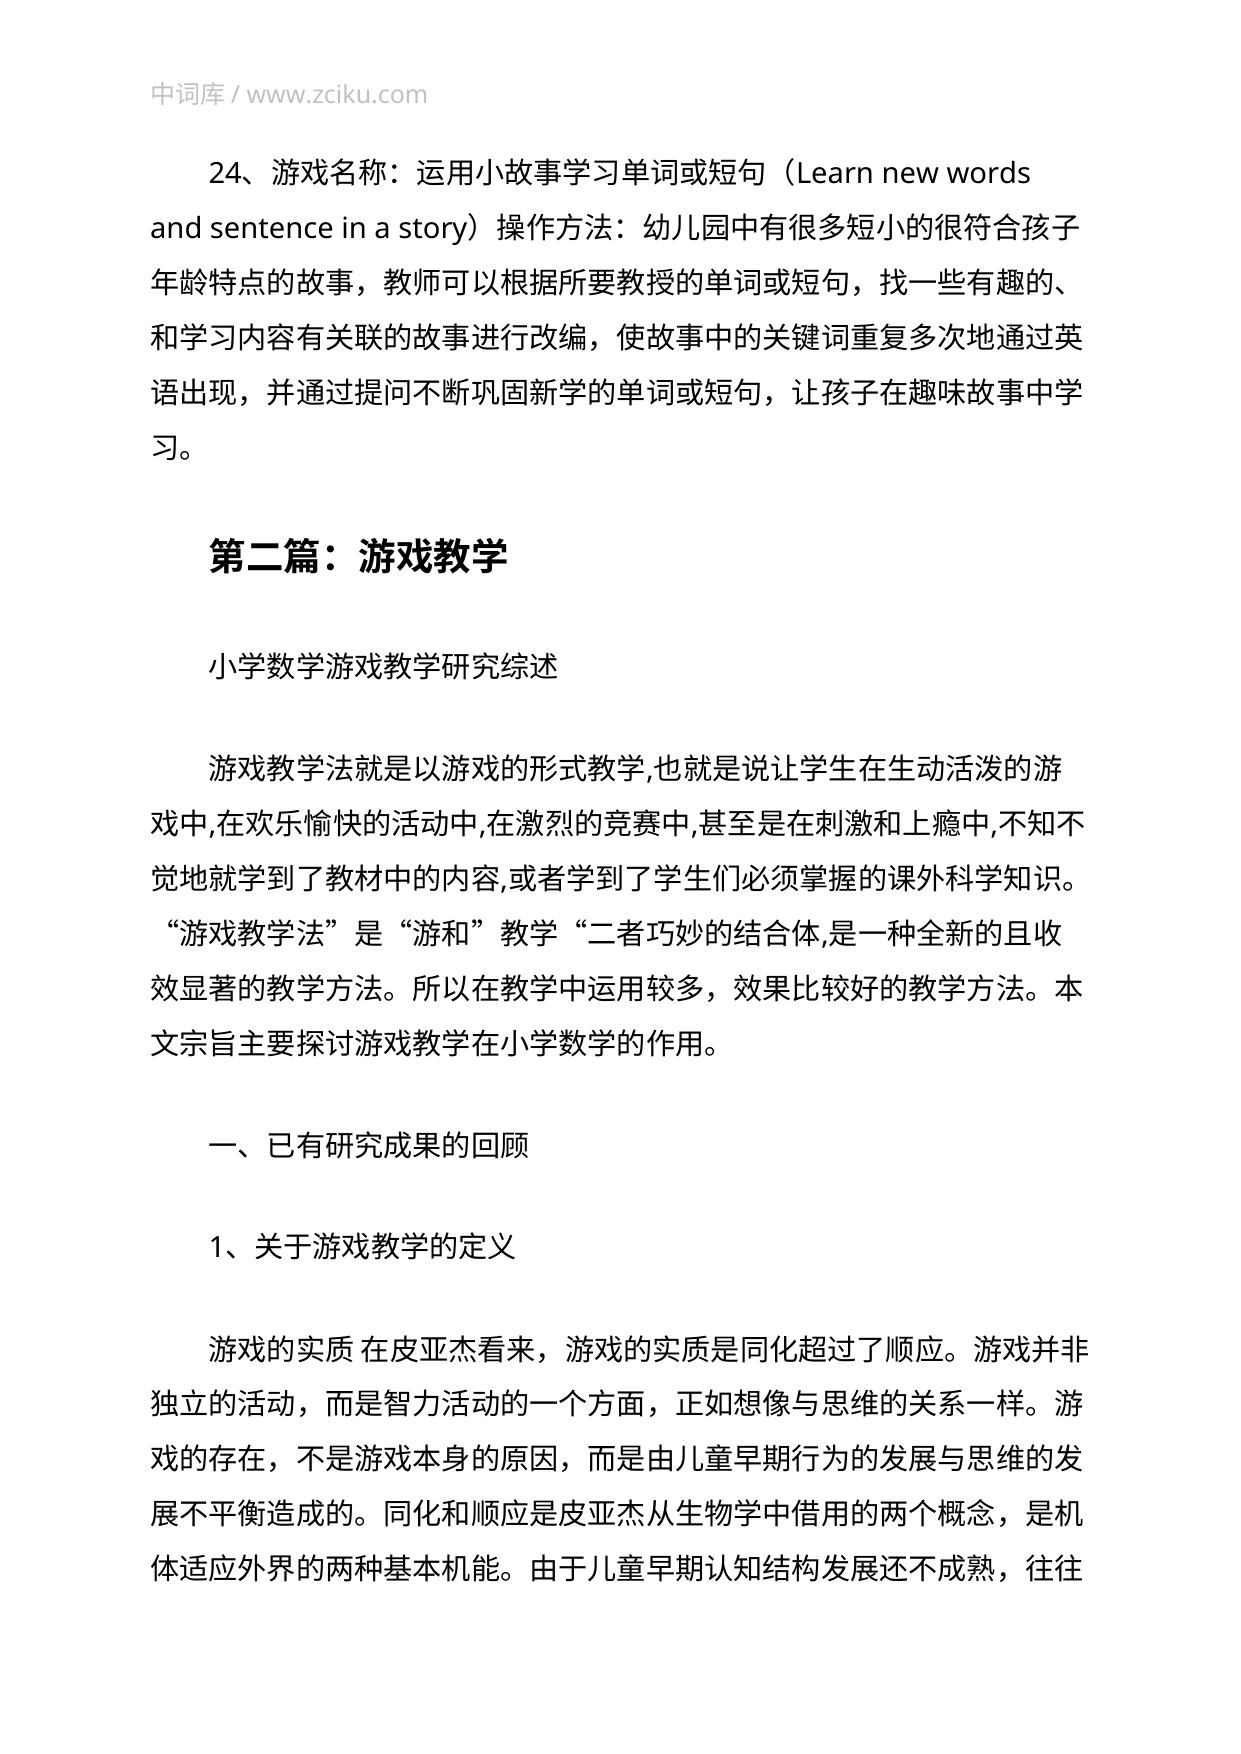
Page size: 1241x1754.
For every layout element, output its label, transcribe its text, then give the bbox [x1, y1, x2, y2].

text 一、已有研究成果的回顾 [150, 1122, 1090, 1164]
text 第二篇：游戏教学 [150, 526, 1090, 581]
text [150, 1326, 1090, 1588]
text 小学数学游戏教学研究综述 [150, 644, 1090, 686]
text 游戏教学法就是以游戏的形式教学,也就是说让学生在生动活泼的游戏中,在欢乐愉快的活动中,在激烈的竞赛中,甚至是在刺激和上瘾中,不知不觉地就学到了教材中的内容,或者学到了学生们必须掌握的课外科学知识。“游戏教学法”是“游和”教学“二者巧妙的结合体,是一种全新的且收效显著的教学方法。所以在教学中运用较多，效果比较好的教学方法。本文宗旨主要探讨游戏教学在小学数学的作用。 [150, 746, 1090, 1063]
text 24、游戏名称：运用小故事学习单词或短句（Learn new words and sentence in a story）操作方法：幼儿园中有很多短小的很符合孩子年龄特点的故事，教师可以根据所要教授的单词或短句，找一些有趣的、和学习内容有关联的故事进行改编，使故事中的关键词重复多次地通过英语出现，并通过提问不断巩固新学的单词或短句，让孩子在趣味故事中学习。 [150, 150, 1090, 467]
text 1、关于游戏教学的定义 [150, 1224, 1090, 1266]
